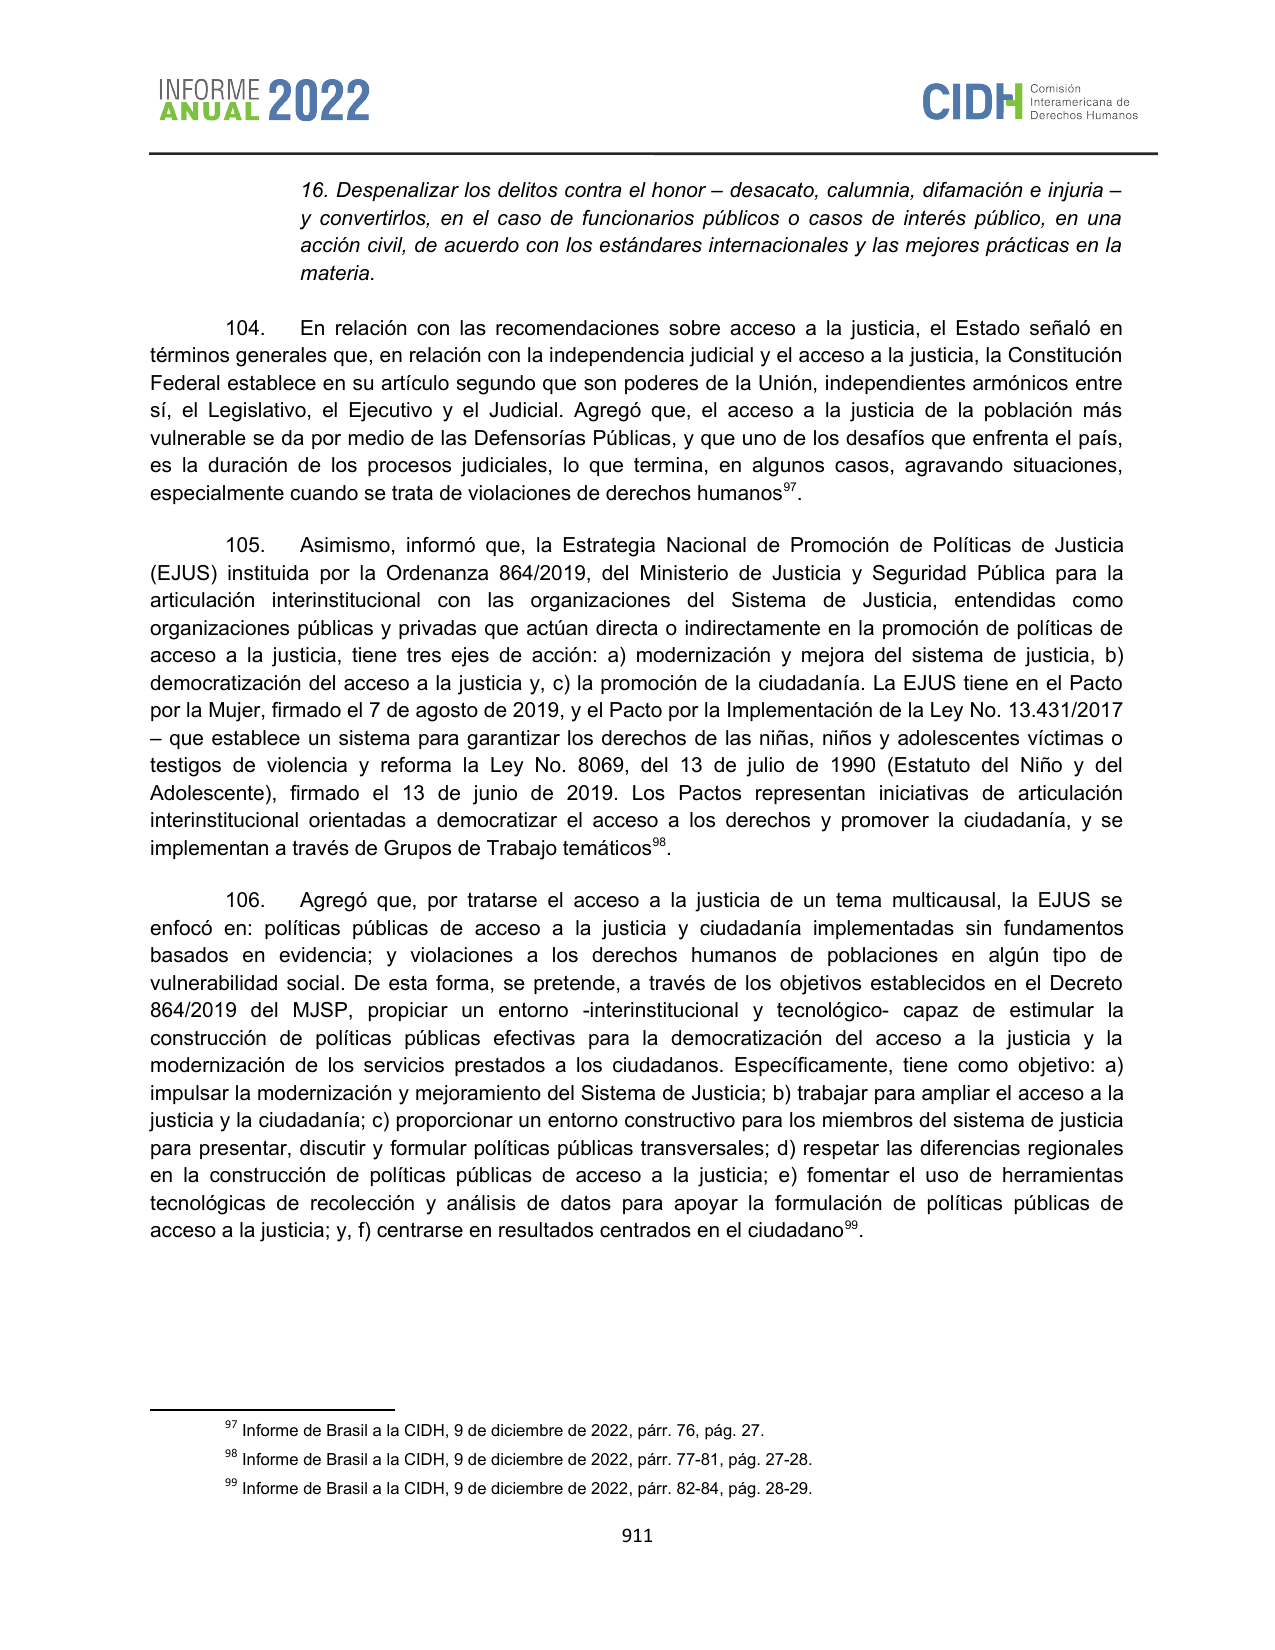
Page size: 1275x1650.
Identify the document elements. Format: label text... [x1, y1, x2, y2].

list Agregó que, por tratarse el acceso a la justicia de un tema multicausal, la EJUS se enfocó en: políticas públicas de acceso a la justicia y ciudadanía implementadas sin fundamentos basados en evidencia; y violaciones a los derechos humanos de poblaciones en algún tipo de vulnerabilidad social. De esta forma, se pretende, a través de los objetivos establecidos en el Decreto 864/2019 del MJSP, propiciar un entorno -interinstitucional y tecnológico- capaz de estimular la construcción de políticas públicas efectivas para la democratización del acceso a la justicia y la modernización de los servicios prestados a los ciudadanos. Específicamente, tiene como objetivo: a) impulsar la modernización y mejoramiento del Sistema de Justicia; b) trabajar para ampliar el acceso a la justicia y la ciudadanía; c) proporcionar un entorno constructivo para los miembros del sistema de justicia para presentar, discutir y formular políticas públicas transversales; d) respetar las diferencias regionales en la construcción de políticas públicas de acceso a la justicia; e) fomentar el uso de herramientas tecnológicas de recolección y análisis de datos para apoyar la formulación de políticas públicas de acceso a la justicia; y, f) centrarse en resultados centrados en el ciudadano. [150, 888, 1125, 1242]
picture [914, 73, 1158, 130]
list En relación con las recomendaciones sobre acceso a la justicia, el Estado señaló en términos generales que, en relación con la independencia judicial y el acceso a la justicia, la Constitución Federal establece en su artículo segundo que son poderes de la Unión, independientes armónicos entre sí, el Legislativo, el Ejecutivo y el Judicial. Agregó que, el acceso a la justicia de la población más vulnerable se da por medio de las Defensorías Públicas, y que uno de los desafíos que enfrenta el país, es la duración de los procesos judiciales, lo que termina, en algunos casos, agravando situaciones, especialmente cuando se trata de violaciones de derechos humanos. [150, 315, 1125, 504]
list Asimismo, informó que, la Estrategia Nacional de Promoción de Políticas de Justicia (EJUS) instituida por la Ordenanza 864/2019, del Ministerio de Justicia y Seguridad Pública para la articulación interinstitucional con las organizaciones del Sistema de Justicia, entendidas como organizaciones públicas y privadas que actúan directa o indirectamente en la promoción de políticas de acceso a la justicia, tiene tres ejes de acción: a) modernización y mejora del sistema de justicia, b) democratización del acceso a la justicia y, c) la promoción de la ciudadanía. La EJUS tiene en el Pacto por la Mujer, firmado el 7 de agosto de 2019, y el Pacto por la Implementación de la Ley No. 13.431/2017 – que establece un sistema para garantizar los derechos de las niñas, niños y adolescentes víctimas o testigos de violencia y reforma la Ley No. 8069, del 13 de julio de 1990 (Estatuto del Niño y del Adolescente), firmado el 13 de junio de 2019. Los Pactos representan iniciativas de articulación interinstitucional orientadas a democratizar el acceso a los derechos y promover la ciudadanía, y se implementan a través de Grupos de Trabajo temáticos. [150, 533, 1125, 859]
text 16. Despenalizar los delitos contra el honor – desacato, calumnia, difamación e injuria – y convertirlos, en el caso de funcionarios públicos o casos de interés público, en una acción civil, de acuerdo con los estándares internacionales y las mejores prácticas en la materia. [300, 178, 1125, 284]
picture [150, 73, 374, 126]
